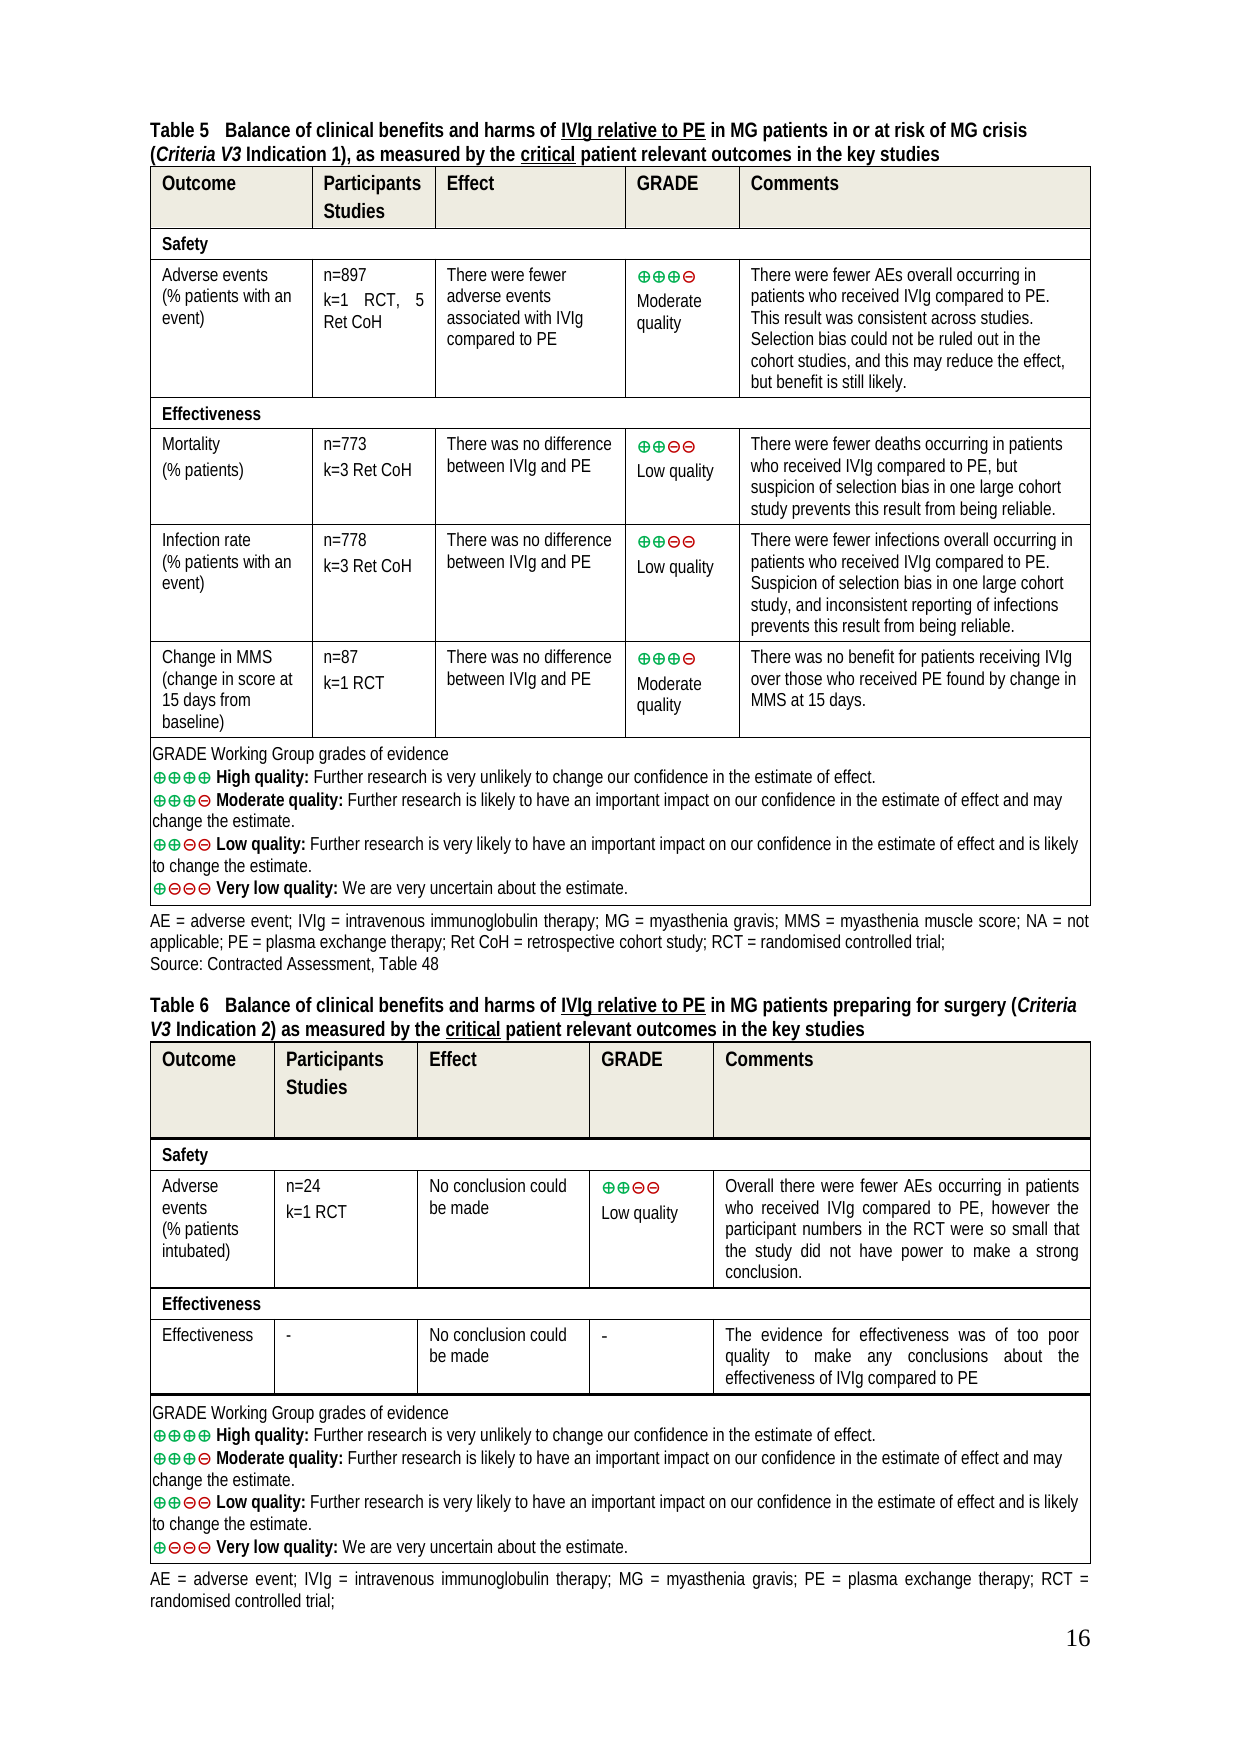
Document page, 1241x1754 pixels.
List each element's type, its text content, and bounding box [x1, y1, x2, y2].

table_header Effect [418, 1043, 589, 1137]
table_cell n=24 k=1 RCT [275, 1171, 417, 1287]
table_header GRADE [626, 167, 739, 227]
table_cell Effectiveness [151, 398, 1090, 428]
table_cell n=778 k=3 Ret CoH [313, 525, 435, 641]
text Table 6 Balance of clinical benefits and harms of IVIg relative to PE in MG patients preparing for surgery (Criteria V3 Indication 2) as measured by the critical patient relevant outcomes in the key studies [150, 993, 1090, 1041]
table_cell There were fewer adverse events associated with IVIg compared to PE [436, 260, 625, 397]
table_cell Infection rate (% patients with an event) [151, 525, 312, 641]
table_cell Adverse events (% patients intubated) [151, 1171, 274, 1287]
table_cell The evidence for effectiveness was of too poor quality to make any conclusions about the effectiveness of IVIg compared to PE [714, 1320, 1090, 1393]
table_cell Effectiveness [151, 1289, 1090, 1319]
table_cell ⊕⊕⊝⊝ Low quality [626, 429, 739, 524]
table_cell n=897 k=1 RCT, 5 Ret CoH [313, 260, 435, 397]
table_cell There was no difference between IVIg and PE [436, 525, 625, 641]
table_cell Adverse events (% patients with an event) [151, 260, 312, 397]
table_cell There was no difference between IVIg and PE [436, 429, 625, 524]
table_cell ⊕⊕⊕⊝ Moderate quality [626, 642, 739, 737]
table_cell n=87 k=1 RCT [313, 642, 435, 737]
table_header Outcome [151, 1043, 274, 1137]
table_cell n=773 k=3 Ret CoH [313, 429, 435, 524]
table_cell - [275, 1320, 417, 1393]
table_cell No conclusion could be made [418, 1171, 589, 1287]
table_cell ⊕⊕⊕⊝ Moderate quality [626, 260, 739, 397]
table_header Participants Studies [275, 1043, 417, 1137]
text Source: Contracted Assessment, Table 48 [150, 953, 1090, 974]
table_cell There were fewer deaths occurring in patients who received IVIg compared to PE, but suspicion of selection bias in one large cohort study prevents this result from being reliable. [740, 429, 1090, 524]
table_cell Mortality (% patients) [151, 429, 312, 524]
table_cell Change in MMS (change in score at 15 days from baseline) [151, 642, 312, 737]
table_cell There were fewer AEs overall occurring in patients who received IVIg compared to PE. This result was consistent across studies. Selection bias could not be ruled out in the cohort studies, and this may reduce the effect, but benefit is still likely. [740, 260, 1090, 397]
table_header Comments [714, 1043, 1090, 1137]
table_cell Safety [151, 1140, 1090, 1170]
table_cell ⊕⊕⊝⊝ Low quality [590, 1171, 713, 1287]
table_cell Safety [151, 229, 1090, 258]
table_header Effect [436, 167, 625, 227]
table_cell Overall there were fewer AEs occurring in patients who received IVIg compared to PE, however the participant numbers in the RCT were so small that the study did not have power to make a strong conclusion. [714, 1171, 1090, 1287]
table_cell No conclusion could be made [418, 1320, 589, 1393]
table_cell GRADE Working Group grades of evidence ⊕⊕⊕⊕ High quality: Further research is very unlikely to change our confidence in the estimate of effect. ⊕⊕⊕⊝ Moderate quality: Further research is likely to have an important impact on our confidence in the estimate of effect and may change the estimate. ⊕⊕⊝⊝ Low quality: Further research is very likely to have an important impact on our confidence in the estimate of effect and is likely to change the estimate. ⊕⊝⊝⊝ Very low quality: We are very uncertain about the estimate. [151, 738, 1090, 904]
text AE = adverse event; IVIg = intravenous immunoglobulin therapy; MG = myasthenia gravis; PE = plasma exchange therapy; RCT = randomised controlled trial; [150, 1568, 1090, 1611]
table_header Outcome [151, 167, 312, 227]
table_cell There were fewer infections overall occurring in patients who received IVIg compared to PE. Suspicion of selection bias in one large cohort study, and inconsistent reporting of infections prevents this result from being reliable. [740, 525, 1090, 641]
table_cell - [590, 1320, 713, 1393]
text Table 5 Balance of clinical benefits and harms of IVIg relative to PE in MG patients in or at risk of MG crisis (Criteria V3 Indication 1), as measured by the critical patient relevant outcomes in the key studies [150, 118, 1090, 166]
table_cell GRADE Working Group grades of evidence ⊕⊕⊕⊕ High quality: Further research is very unlikely to change our confidence in the estimate of effect. ⊕⊕⊕⊝ Moderate quality: Further research is likely to have an important impact on our confidence in the estimate of effect and may change the estimate. ⊕⊕⊝⊝ Low quality: Further research is very likely to have an important impact on our confidence in the estimate of effect and is likely to change the estimate. ⊕⊝⊝⊝ Very low quality: We are very uncertain about the estimate. [151, 1396, 1090, 1563]
table_cell There was no benefit for patients receiving IVIg over those who received PE found by change in MMS at 15 days. [740, 642, 1090, 737]
table_cell There was no difference between IVIg and PE [436, 642, 625, 737]
table_cell Effectiveness [151, 1320, 274, 1393]
table_cell ⊕⊕⊝⊝ Low quality [626, 525, 739, 641]
table_header GRADE [590, 1043, 713, 1137]
table_header Comments [740, 167, 1090, 227]
table_header Participants Studies [313, 167, 435, 227]
text AE = adverse event; IVIg = intravenous immunoglobulin therapy; MG = myasthenia gravis; MMS = myasthenia muscle score; NA = not applicable; PE = plasma exchange therapy; Ret CoH = retrospective cohort study; RCT = randomised controlled trial; [150, 910, 1090, 953]
